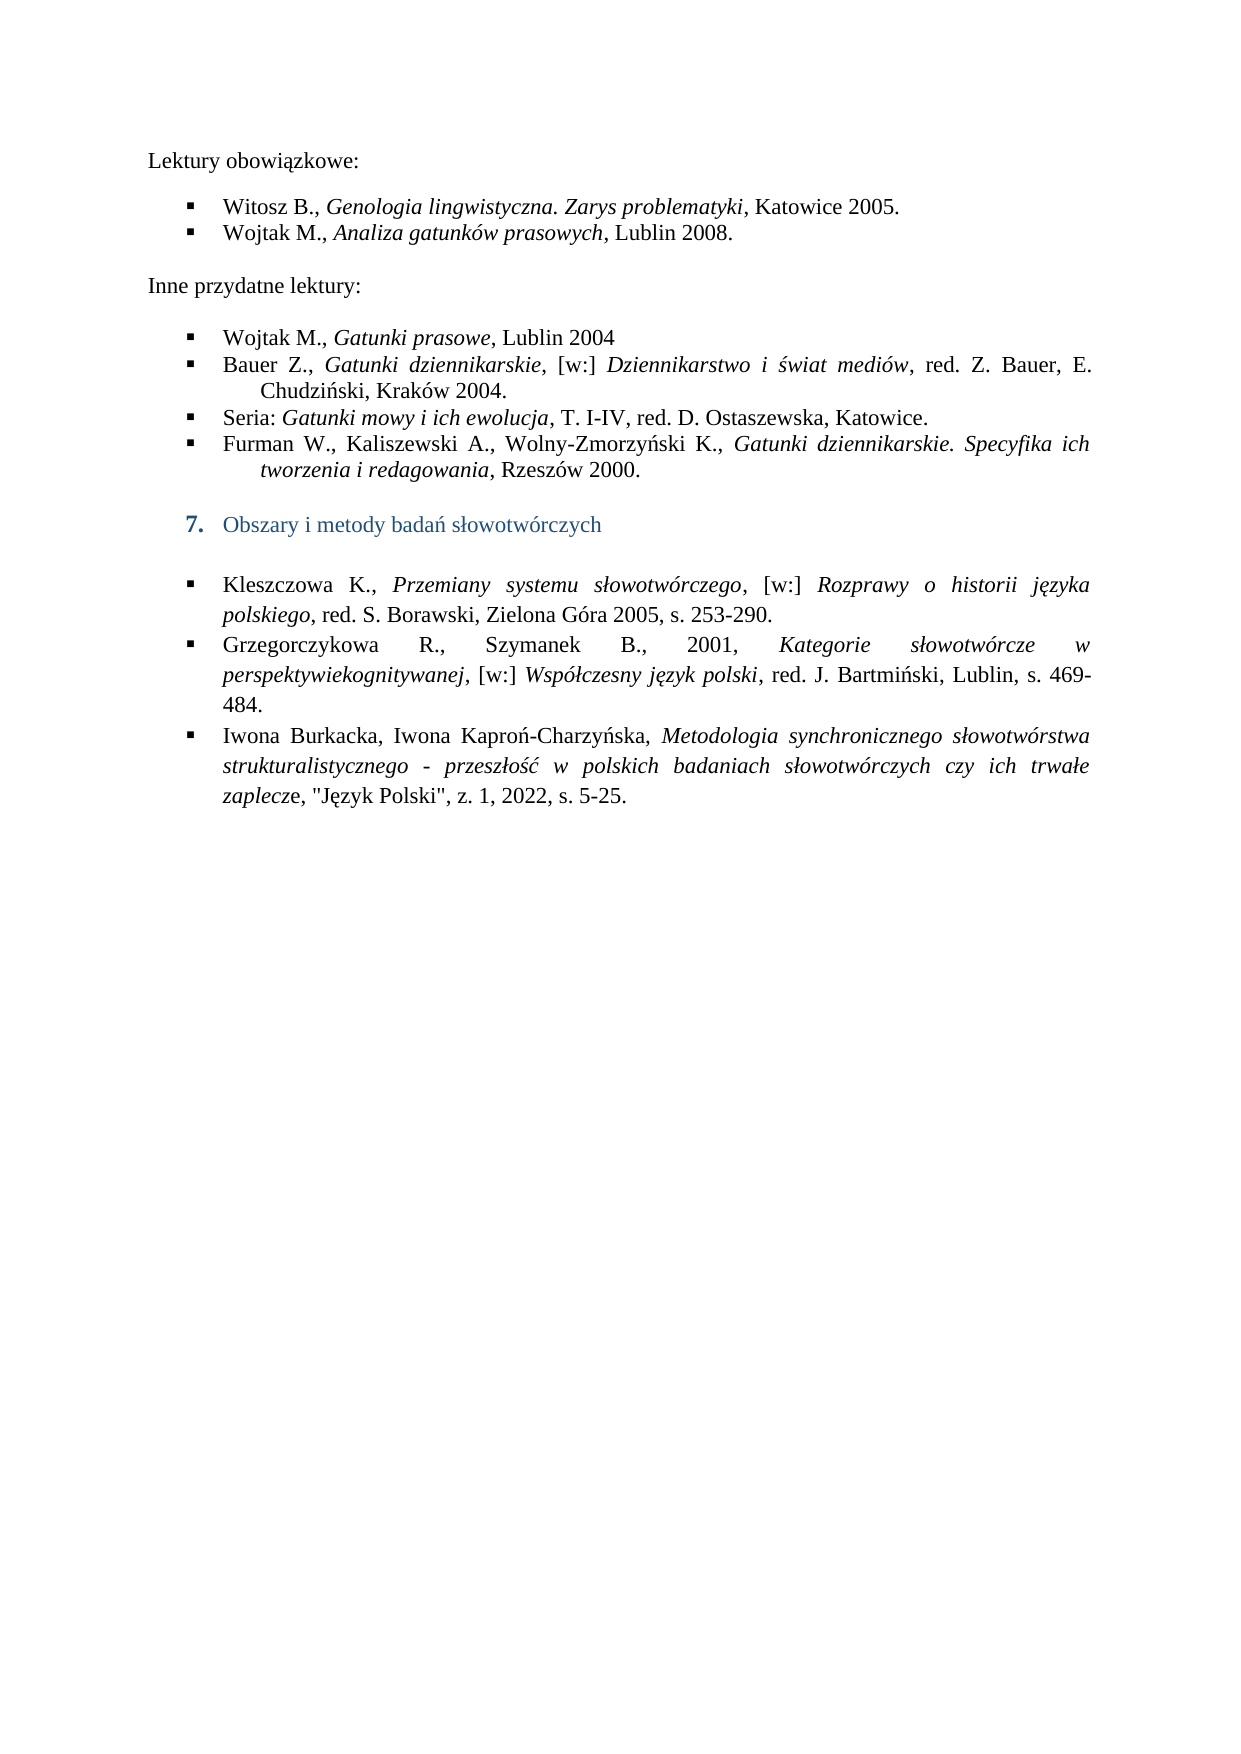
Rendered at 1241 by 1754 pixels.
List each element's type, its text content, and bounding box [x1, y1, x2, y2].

list Grzegorczykowa R., Szymanek B., 2001, Kategorie słowotwórcze w perspektywiekognitywanej, [w:] Współczesny język polski, red. J. Bartmiński, Lublin, s. 469-484. [185, 631, 1093, 718]
list Wojtak M., Gatunki prasowe, Lublin 2004 [185, 324, 1093, 351]
list Iwona Burkacka, Iwona Kaproń-Charzyńska, Metodologia synchronicznego słowotwórstwa strukturalistycznego - przeszłość w polskich badaniach słowotwórczych czy ich trwałe zaplecze, "Język Polski", z. 1, 2022, s. 5-25. [185, 722, 1093, 808]
list Obszary i metody badań słowotwórczych [185, 509, 1093, 538]
text Lektury obowiązkowe: [148, 148, 1093, 174]
text Inne przydatne lektury: [148, 272, 1093, 298]
list Witosz B., Genologia lingwistyczna. Zarys problematyki, Katowice 2005. [185, 193, 1093, 219]
list Seria: Gatunki mowy i ich ewolucja, T. I-IV, red. D. Ostaszewska, Katowice. [185, 403, 1093, 430]
list Wojtak M., Analiza gatunków prasowych, Lublin 2008. [185, 219, 1093, 245]
list Bauer Z., Gatunki dziennikarskie, [w:] Dziennikarstwo i świat mediów, red. Z. Bauer, E. Chudziński, Kraków 2004. [185, 351, 1093, 403]
list Furman W., Kaliszewski A., Wolny-Zmorzyński K., Gatunki dziennikarskie. Specyfika ich tworzenia i redagowania, Rzeszów 2000. [185, 430, 1093, 483]
list Kleszczowa K., Przemiany systemu słowotwórczego, [w:] Rozprawy o historii języka polskiego, red. S. Borawski, Zielona Góra 2005, s. 253-290. [185, 571, 1093, 627]
